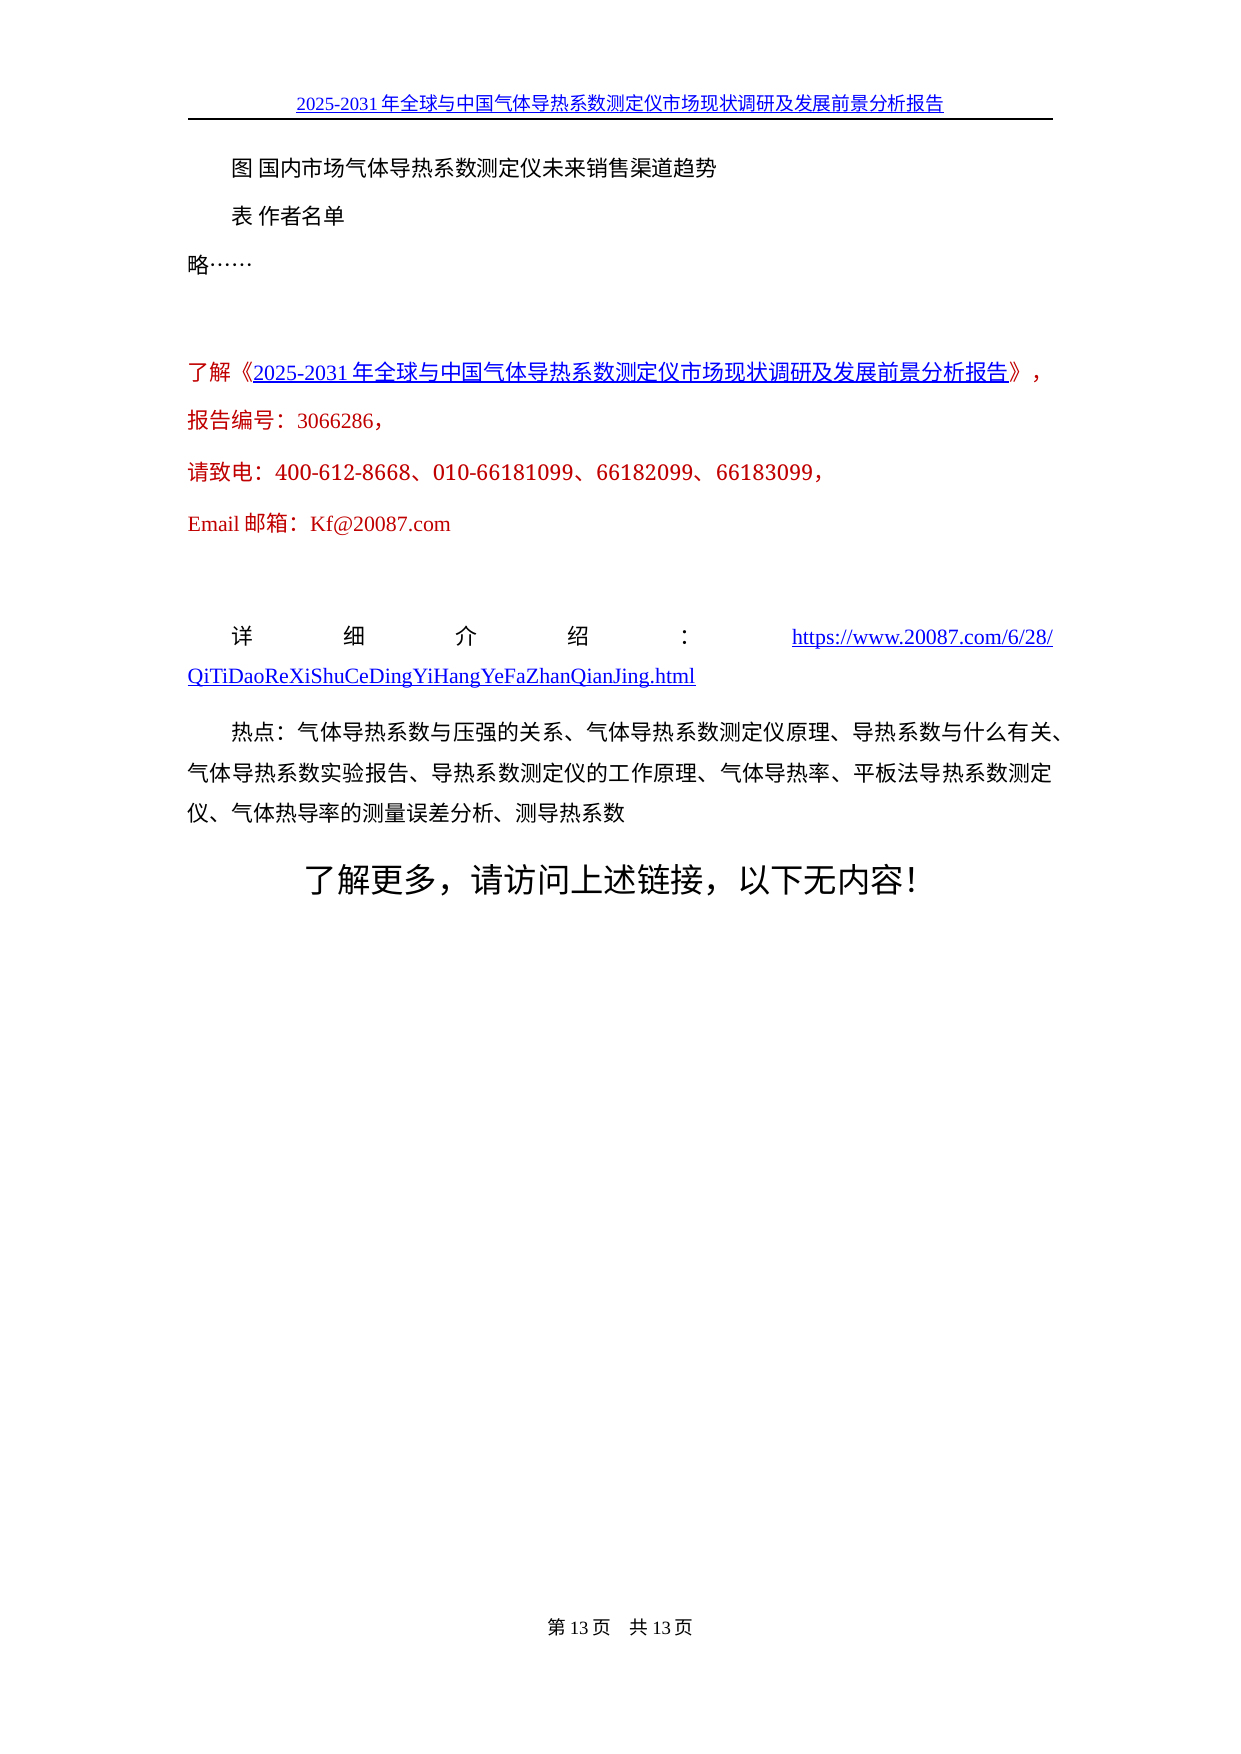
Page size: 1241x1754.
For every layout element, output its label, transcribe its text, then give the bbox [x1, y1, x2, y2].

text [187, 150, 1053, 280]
text Email邮箱：Kf@20087.com [187, 506, 1053, 538]
text 请致电：400-612-8668、010-66181099、66182099、66183099， [187, 454, 1053, 487]
text 热点：气体导热系数与压强的关系、气体导热系数测定仪原理、导热系数与什么有关、气体导热系数实验报告、导热系数测定仪的工作原理、气体导热率、平板法导热系数测定仪、气体热导率的测量误差分析、测导热系数 [187, 714, 1053, 828]
title 了解更多，请访问上述链接，以下无内容！ [187, 846, 1053, 911]
text 详细介绍：https://www.20087.com/6/28/QiTiDaoReXiShuCeDingYiHangYeFaZhanQianJing.html [187, 619, 1053, 692]
text 了解《2025-2031年全球与中国气体导热系数测定仪市场现状调研及发展前景分析报告》，报告编号：3066286， [187, 354, 1053, 435]
